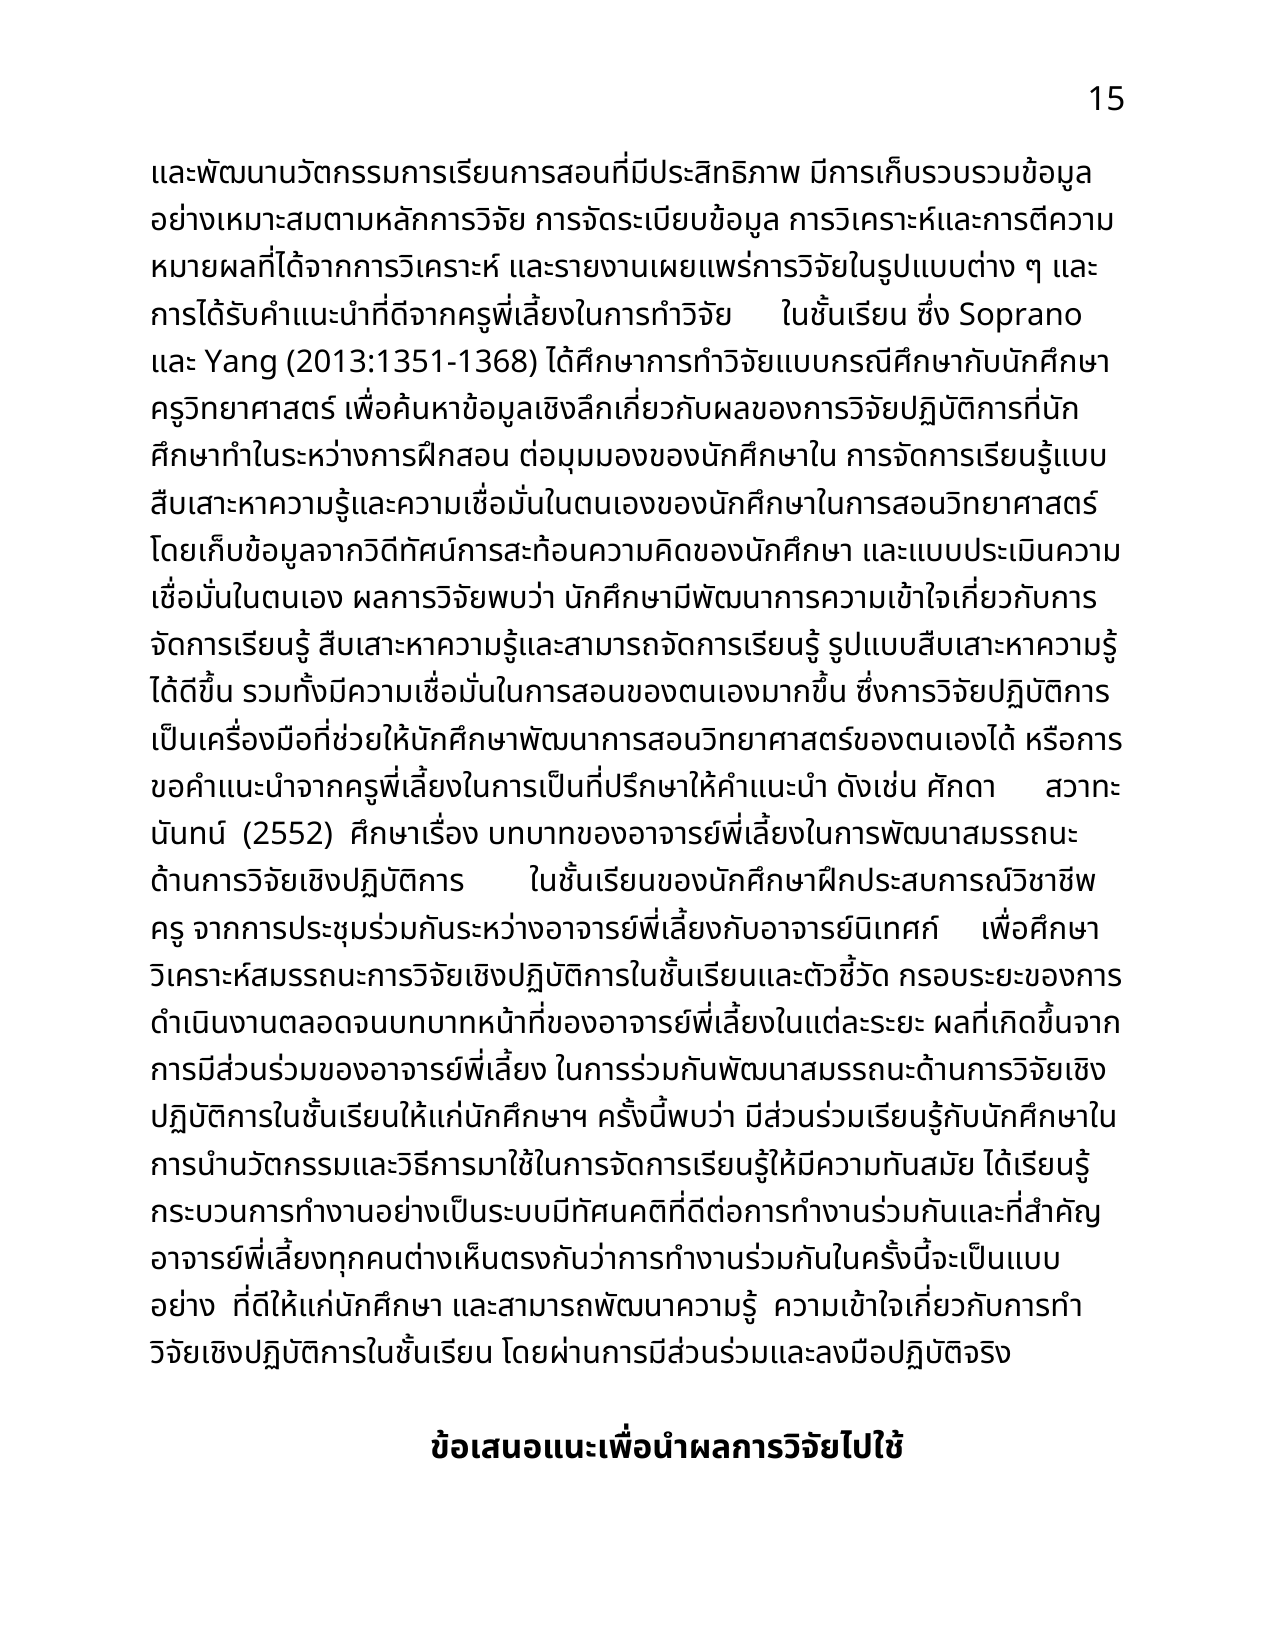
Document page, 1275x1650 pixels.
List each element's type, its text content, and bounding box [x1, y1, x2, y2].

text ข้อเสนอแนะเพื่อนำผลการวิจัยไปใช้ [209, 1423, 1125, 1474]
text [150, 150, 1125, 1378]
